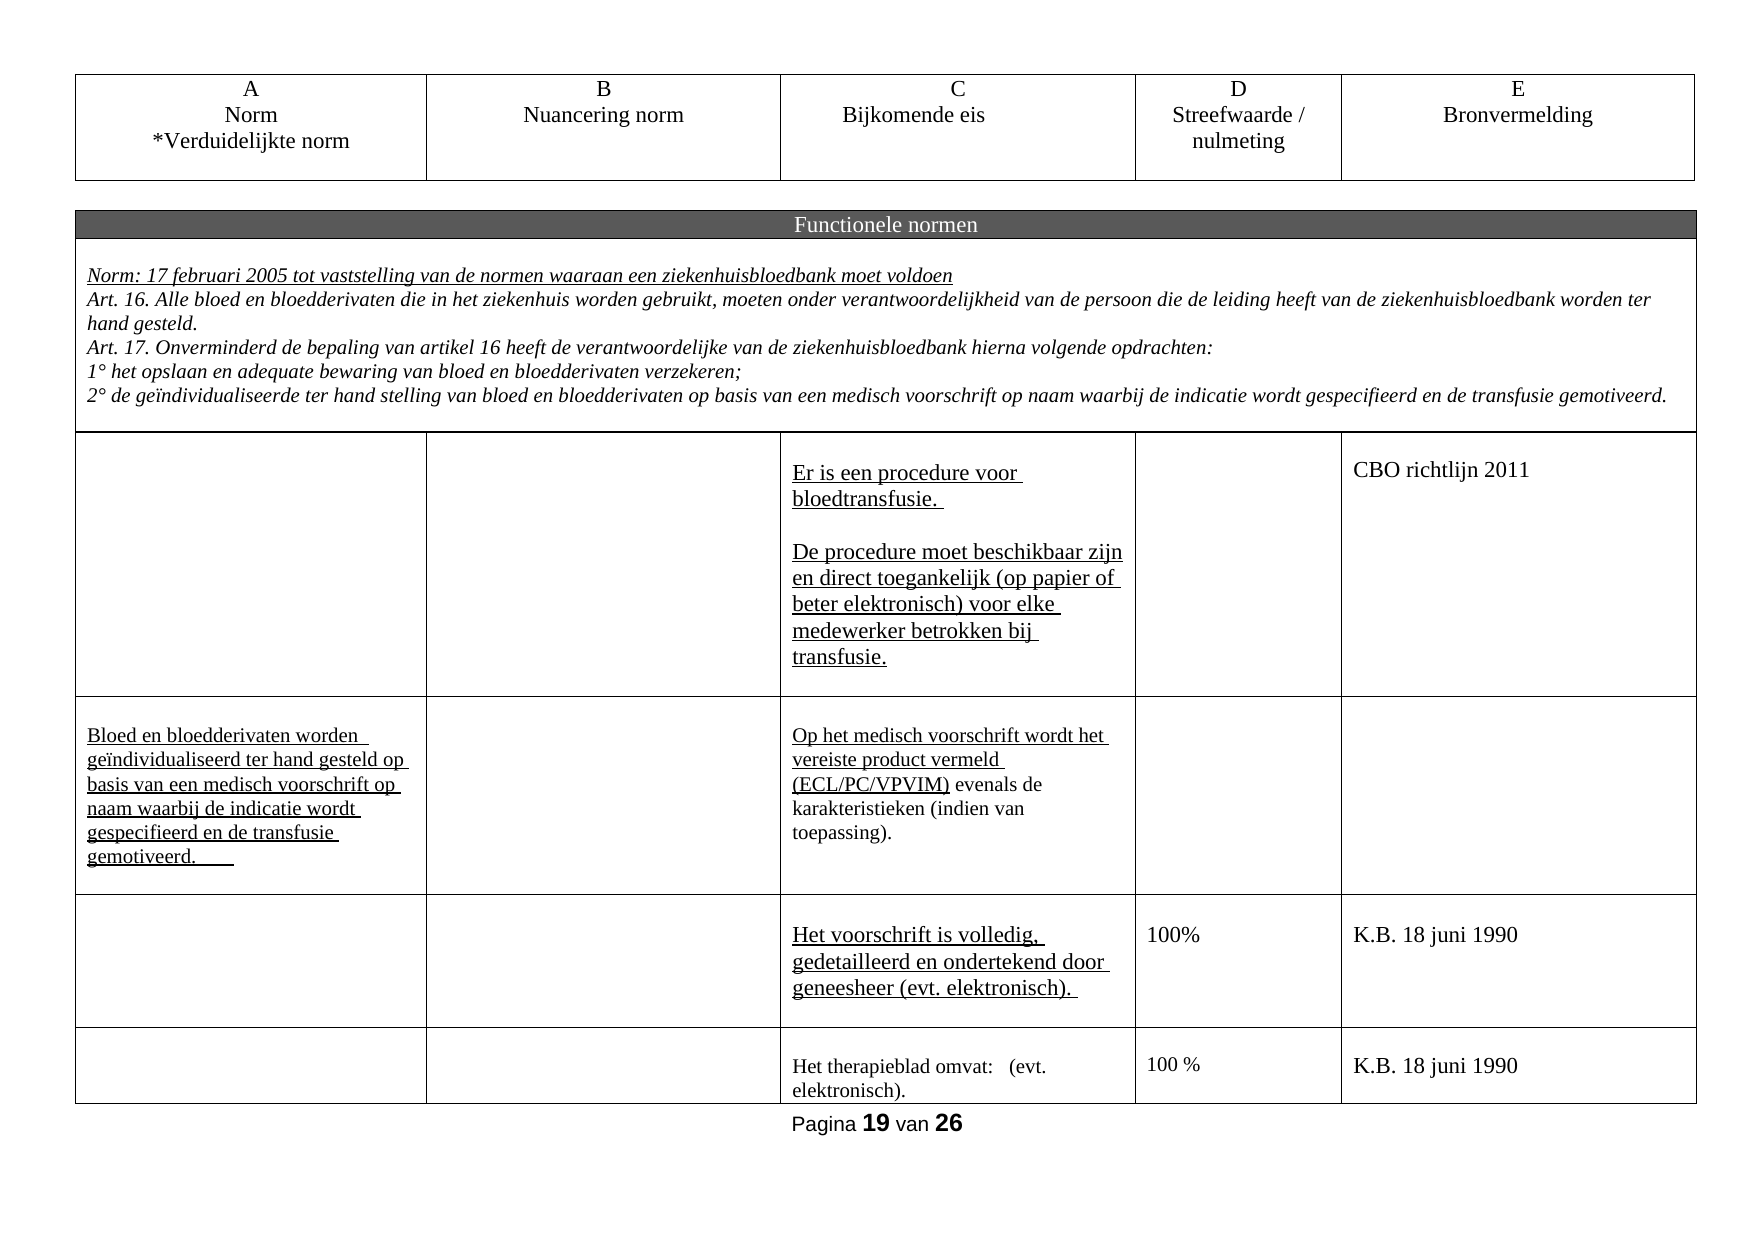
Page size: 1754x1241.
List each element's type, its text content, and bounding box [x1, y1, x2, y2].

table_cell [1136, 697, 1341, 894]
table_cell [1342, 697, 1696, 894]
table_header Functionele normen [76, 211, 1696, 238]
table_cell [76, 433, 426, 696]
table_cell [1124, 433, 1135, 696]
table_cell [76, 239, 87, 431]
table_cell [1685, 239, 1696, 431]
table_cell Op het medisch voorschrift wordt het vereiste product vermeld (ECL/PC/VPVIM) evenals de karakteristieken (indien van toepassing). [781, 697, 1135, 894]
table_cell [427, 1028, 780, 1102]
table_cell [427, 433, 780, 696]
table_cell CBO richtlijn 2011 [1342, 433, 1696, 696]
table_cell 100 % [1136, 1028, 1341, 1102]
table_cell [427, 697, 780, 894]
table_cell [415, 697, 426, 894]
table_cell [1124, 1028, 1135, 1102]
table_cell [427, 895, 780, 1027]
table_cell [1136, 433, 1341, 696]
table_cell [76, 895, 426, 1027]
table_cell 100% [1136, 895, 1341, 1027]
table_cell [76, 1028, 426, 1102]
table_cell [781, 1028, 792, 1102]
table_cell Het voorschrift is volledig, gedetailleerd en ondertekend door geneesheer (evt. elektronisch). [781, 895, 1135, 1027]
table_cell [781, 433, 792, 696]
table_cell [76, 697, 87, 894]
